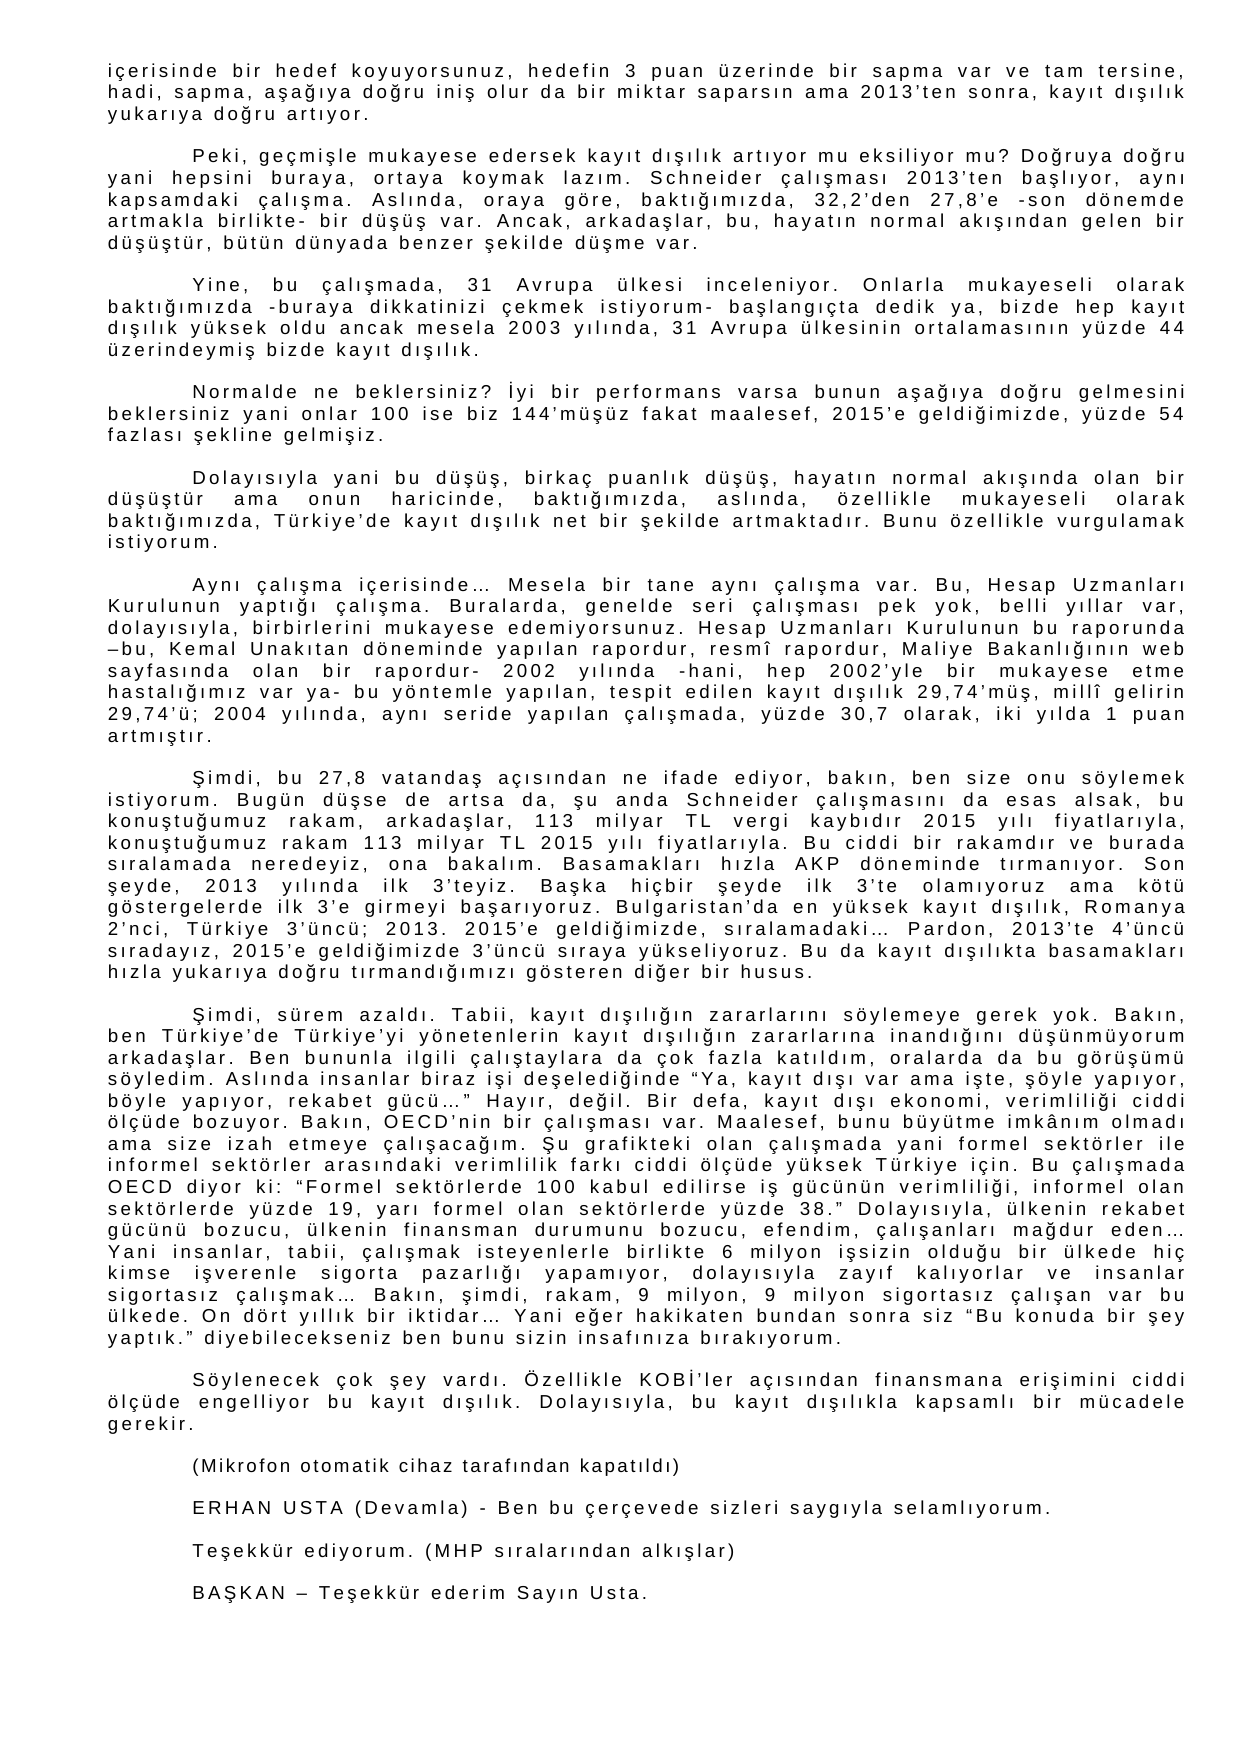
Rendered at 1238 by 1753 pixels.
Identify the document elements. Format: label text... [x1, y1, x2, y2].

text ERHAN USTA (Devamla) - Ben bu çerçevede sizleri saygıyla selamlıyorum. [108, 1497, 1186, 1519]
text Dolayısıyla yani bu düşüş, birkaç puanlık düşüş, hayatın normal akışında olan bir düşüştür ama onun haricinde, baktığımızda, aslında, özellikle mukayeseli olarak baktığımızda, Türkiye’de kayıt dışılık net bir şekilde artmaktadır. Bunu özellikle vurgulamak istiyorum. [108, 466, 1186, 553]
text BAŞKAN – Teşekkür ederim Sayın Usta. [108, 1582, 1186, 1603]
text Söylenecek çok şey vardı. Özellikle KOBİ’ler açısından finansmana erişimini ciddi ölçüde engelliyor bu kayıt dışılık. Dolayısıyla, bu kayıt dışılıkla kapsamlı bir mücadele gerekir. [108, 1369, 1186, 1434]
text Aynı çalışma içerisinde… Mesela bir tane aynı çalışma var. Bu, Hesap Uzmanları Kurulunun yaptığı çalışma. Buralarda, genelde seri çalışması pek yok, belli yıllar var, dolayısıyla, birbirlerini mukayese edemiyorsunuz. Hesap Uzmanları Kurulunun bu raporunda –bu, Kemal Unakıtan döneminde yapılan rapordur, resmî rapordur, Maliye Bakanlığının web sayfasında olan bir rapordur- 2002 yılında -hani, hep 2002’yle bir mukayese etme hastalığımız var ya- bu yöntemle yapılan, tespit edilen kayıt dışılık 29,74’müş, millî gelirin 29,74’ü; 2004 yılında, aynı seride yapılan çalışmada, yüzde 30,7 olarak, iki yılda 1 puan artmıştır. [108, 573, 1186, 746]
text Yine, bu çalışmada, 31 Avrupa ülkesi inceleniyor. Onlarla mukayeseli olarak baktığımızda -buraya dikkatinizi çekmek istiyorum- başlangıçta dedik ya, bizde hep kayıt dışılık yüksek oldu ancak mesela 2003 yılında, 31 Avrupa ülkesinin ortalamasının yüzde 44 üzerindeymiş bizde kayıt dışılık. [108, 274, 1186, 360]
text Teşekkür ediyorum. (MHP sıralarından alkışlar) [108, 1539, 1186, 1561]
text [108, 60, 1186, 124]
text Şimdi, bu 27,8 vatandaş açısından ne ifade ediyor, bakın, ben size onu söylemek istiyorum. Bugün düşse de artsa da, şu anda Schneider çalışmasını da esas alsak, bu konuştuğumuz rakam, arkadaşlar, 113 milyar TL vergi kaybıdır 2015 yılı fiyatlarıyla, konuştuğumuz rakam 113 milyar TL 2015 yılı fiyatlarıyla. Bu ciddi bir rakamdır ve burada sıralamada neredeyiz, ona bakalım. Basamakları hızla AKP döneminde tırmanıyor. Son şeyde, 2013 yılında ilk 3’teyiz. Başka hiçbir şeyde ilk 3’te olamıyoruz ama kötü göstergelerde ilk 3’e girmeyi başarıyoruz. Bulgaristan’da en yüksek kayıt dışılık, Romanya 2’nci, Türkiye 3’üncü; 2013. 2015’e geldiğimizde, sıralamadaki… Pardon, 2013’te 4’üncü sıradayız, 2015’e geldiğimizde 3’üncü sıraya yükseliyoruz. Bu da kayıt dışılıkta basamakları hızla yukarıya doğru tırmandığımızı gösteren diğer bir husus. [108, 767, 1186, 982]
text Normalde ne beklersiniz? İyi bir performans varsa bunun aşağıya doğru gelmesini beklersiniz yani onlar 100 ise biz 144’müşüz fakat maalesef, 2015’e geldiğimizde, yüzde 54 fazlası şekline gelmişiz. [108, 381, 1186, 446]
text Peki, geçmişle mukayese edersek kayıt dışılık artıyor mu eksiliyor mu? Doğruya doğru yani hepsini buraya, ortaya koymak lazım. Schneider çalışması 2013’ten başlıyor, aynı kapsamdaki çalışma. Aslında, oraya göre, baktığımızda, 32,2’den 27,8’e -son dönemde artmakla birlikte- bir düşüş var. Ancak, arkadaşlar, bu, hayatın normal akışından gelen bir düşüştür, bütün dünyada benzer şekilde düşme var. [108, 145, 1186, 253]
text (Mikrofon otomatik cihaz tarafından kapatıldı) [108, 1455, 1186, 1476]
text Şimdi, sürem azaldı. Tabii, kayıt dışılığın zararlarını söylemeye gerek yok. Bakın, ben Türkiye’de Türkiye’yi yönetenlerin kayıt dışılığın zararlarına inandığını düşünmüyorum arkadaşlar. Ben bununla ilgili çalıştaylara da çok fazla katıldım, oralarda da bu görüşümü söyledim. Aslında insanlar biraz işi deşelediğinde “Ya, kayıt dışı var ama işte, şöyle yapıyor, böyle yapıyor, rekabet gücü…” Hayır, değil. Bir defa, kayıt dışı ekonomi, verimliliği ciddi ölçüde bozuyor. Bakın, OECD’nin bir çalışması var. Maalesef, bunu büyütme imkânım olmadı ama size izah etmeye çalışacağım. Şu grafikteki olan çalışmada yani formel sektörler ile informel sektörler arasındaki verimlilik farkı ciddi ölçüde yüksek Türkiye için. Bu çalışmada OECD diyor ki: “Formel sektörlerde 100 kabul edilirse iş gücünün verimliliği, informel olan sektörlerde yüzde 19, yarı formel olan sektörlerde yüzde 38.” Dolayısıyla, ülkenin rekabet gücünü bozucu, ülkenin finansman durumunu bozucu, efendim, çalışanları mağdur eden… Yani insanlar, tabii, çalışmak isteyenlerle birlikte 6 milyon işsizin olduğu bir ülkede hiç kimse işverenle sigorta pazarlığı yapamıyor, dolayısıyla zayıf kalıyorlar ve insanlar sigortasız çalışmak… Bakın, şimdi, rakam, 9 milyon, 9 milyon sigortasız çalışan var bu ülkede. On dört yıllık bir iktidar… Yani eğer hakikaten bundan sonra siz “Bu konuda bir şey yaptık.” diyebilecekseniz ben bunu sizin insafınıza bırakıyorum. [108, 1003, 1186, 1348]
